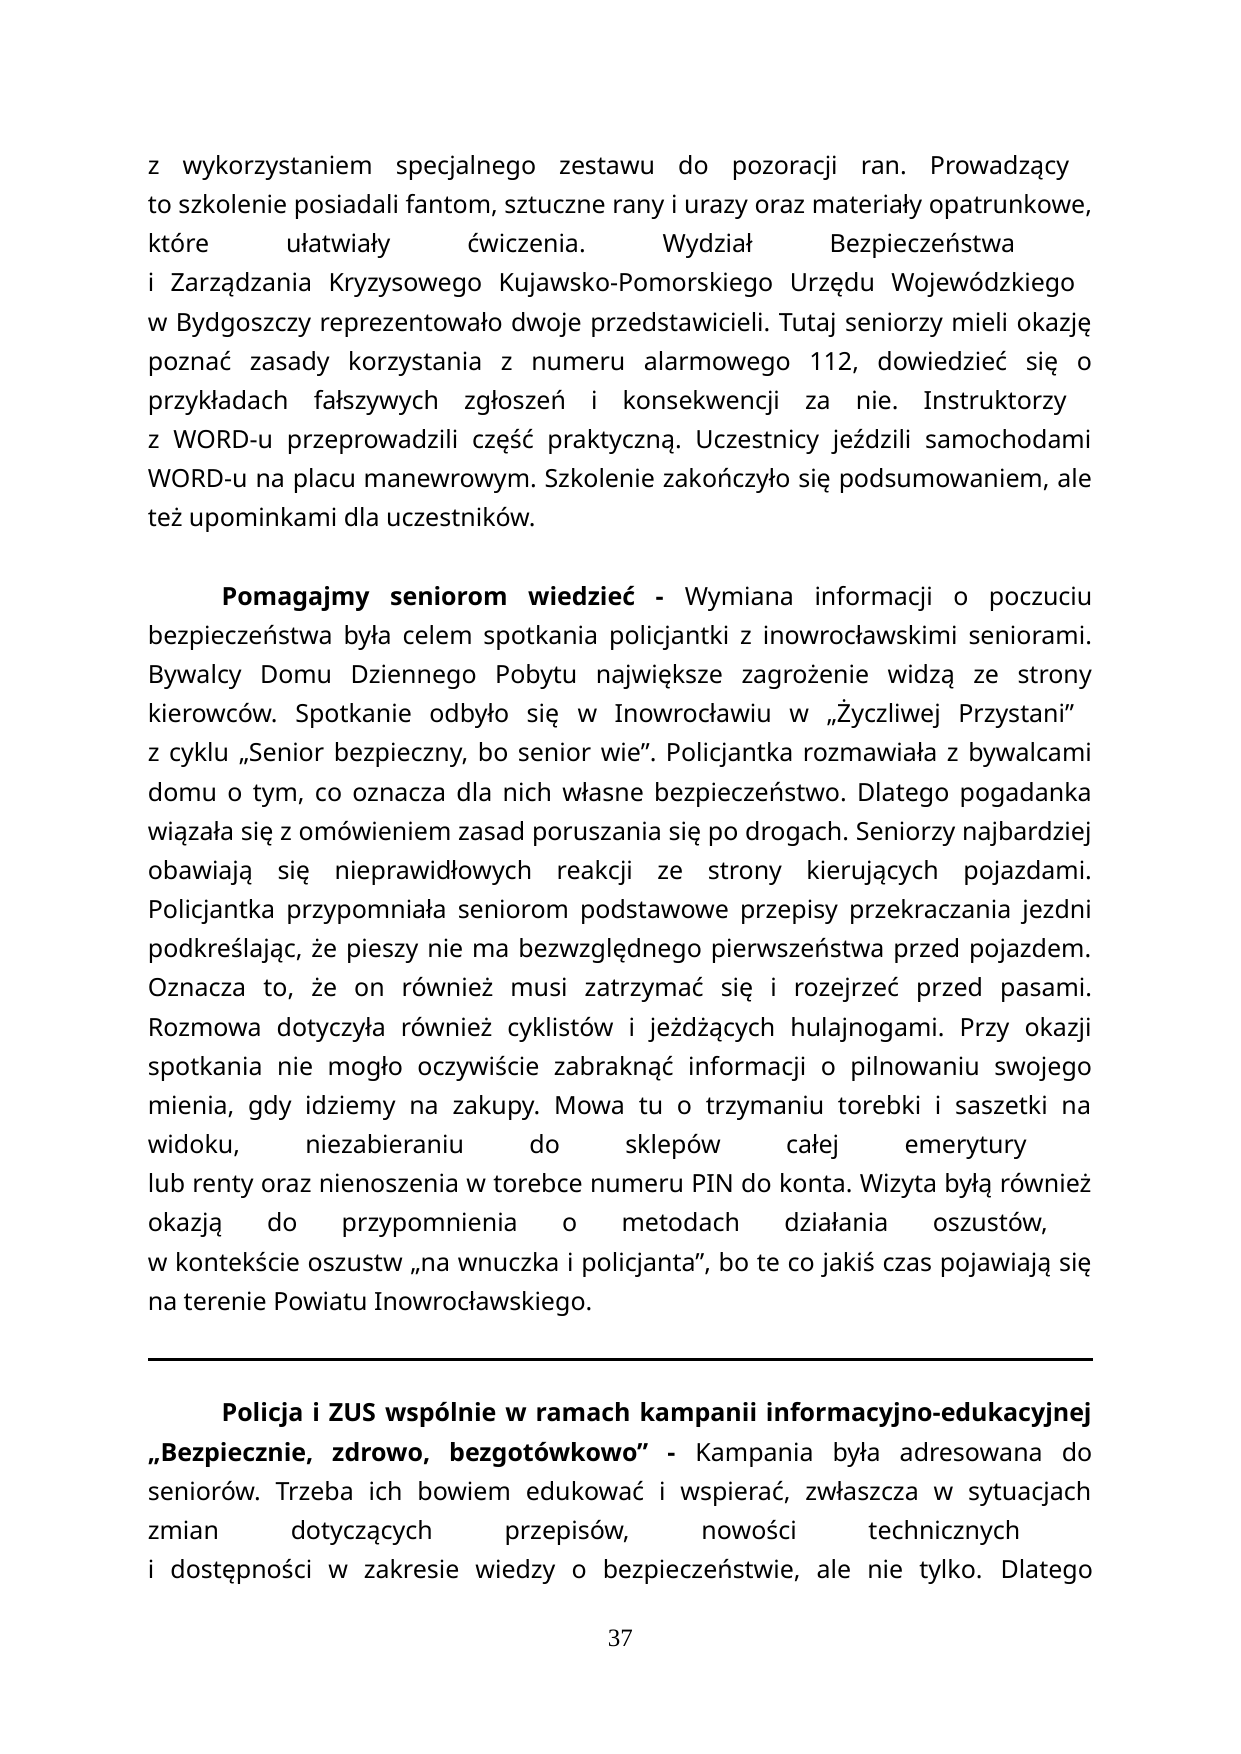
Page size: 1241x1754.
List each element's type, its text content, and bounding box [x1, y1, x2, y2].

text Pomagajmy seniorom wiedzieć - Wymiana informacji o poczuciu bezpieczeństwa była celem spotkania policjantki z inowrocławskimi seniorami. Bywalcy Domu Dziennego Pobytu największe zagrożenie widzą ze strony kierowców. Spotkanie odbyło się w Inowrocławiu w „Życzliwej Przystani” z cyklu „Senior bezpieczny, bo senior wie”. Policjantka rozmawiała z bywalcami domu o tym, co oznacza dla nich własne bezpieczeństwo. Dlatego pogadanka wiązała się z omówieniem zasad poruszania się po drogach. Seniorzy najbardziej obawiają się nieprawidłowych reakcji ze strony kierujących pojazdami. Policjantka przypomniała seniorom podstawowe przepisy przekraczania jezdni podkreślając, że pieszy nie ma bezwzględnego pierwszeństwa przed pojazdem. Oznacza to, że on również musi zatrzymać się i rozejrzeć przed pasami. Rozmowa dotyczyła również cyklistów i jeżdżących hulajnogami. Przy okazji spotkania nie mogło oczywiście zabraknąć informacji o pilnowaniu swojego mienia, gdy idziemy na zakupy. Mowa tu o trzymaniu torebki i saszetki na widoku, niezabieraniu do sklepów całej emerytury lub renty oraz nienoszenia w torebce numeru PIN do konta. Wizyta byłą również okazją do przypomnienia o metodach działania oszustów, w kontekście oszustw „na wnuczka i policjanta”, bo te co jakiś czas pojawiają się na terenie Powiatu Inowrocławskiego. [148, 578, 1093, 1317]
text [148, 148, 1093, 534]
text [148, 1395, 1093, 1586]
